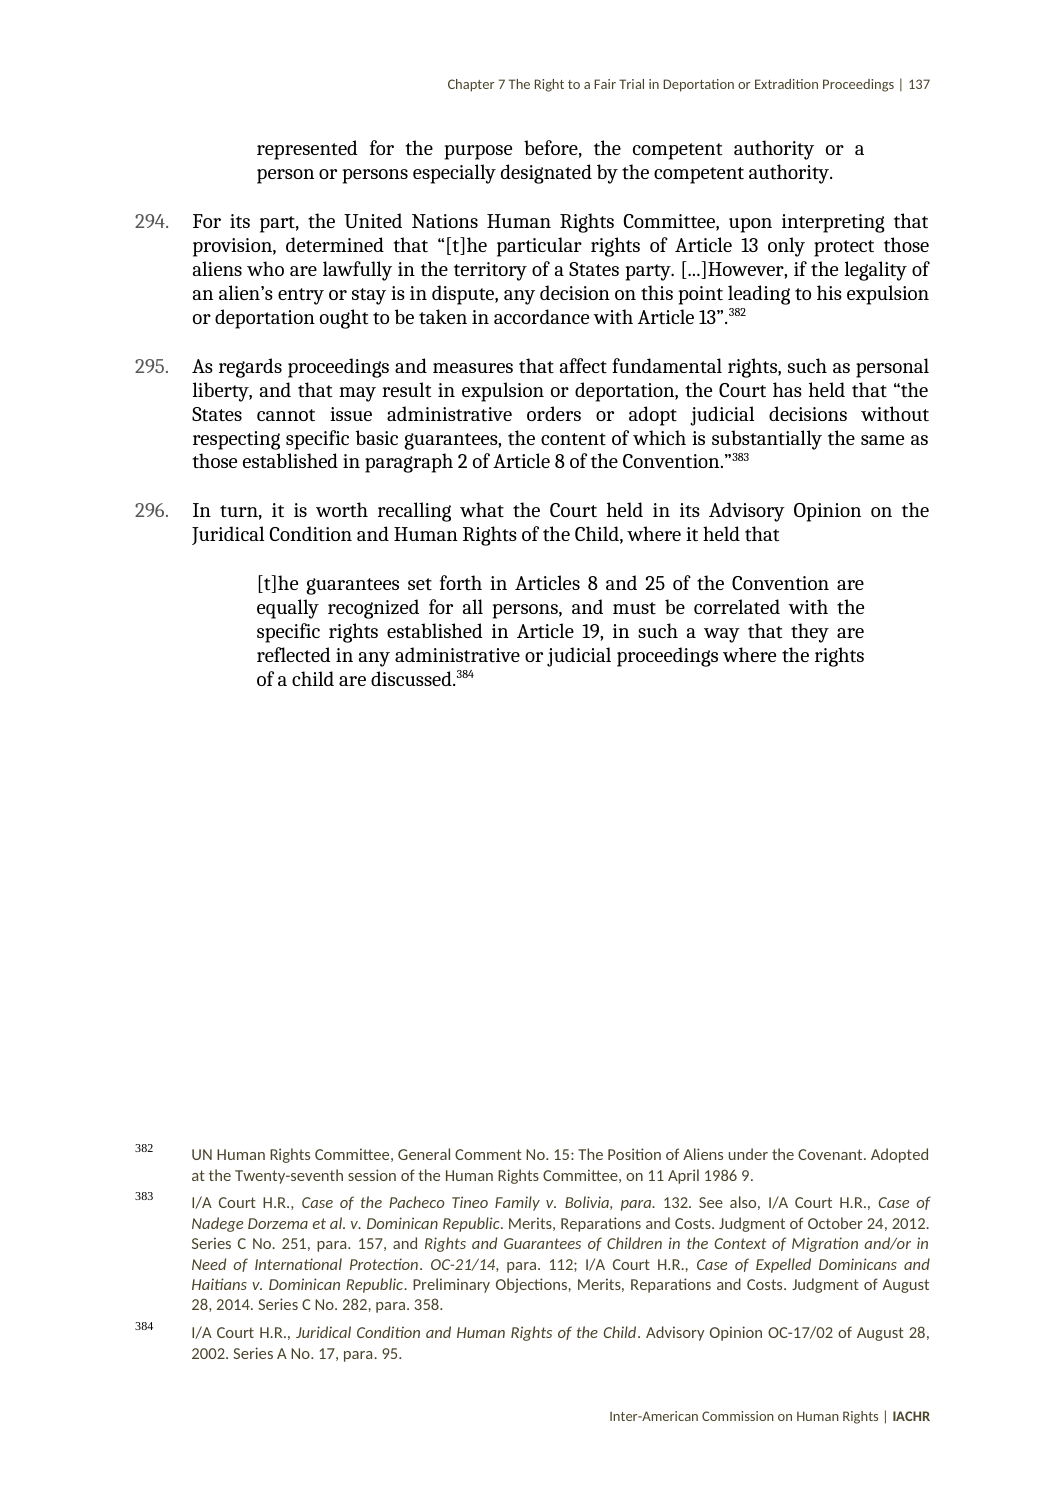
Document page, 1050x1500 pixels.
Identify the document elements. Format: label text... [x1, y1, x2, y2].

text [t]he guarantees set forth in Articles 8 and 25 of the Convention are equally recognized for all persons, and must be correlated with the specific rights established in Article 19, in such a way that they are reflected in any administrative or judicial proceedings where the rights of a child are discussed. [256, 572, 866, 692]
text As regards proceedings and measures that affect fundamental rights, such as personal liberty, and that may result in expulsion or deportation, the Court has held that “the States cannot issue administrative orders or adopt judicial decisions without respecting specific basic guarantees, the content of which is substantially the same as those established in paragraph 2 of Article 8 of the Convention.” [135, 354, 930, 474]
text For its part, the United Nations Human Rights Committee, upon interpreting that provision, determined that “[t]he particular rights of Article 13 only protect those aliens who are lawfully in the territory of a States party. [...]However, if the legality of an alien’s entry or stay is in dispute, any decision on this point leading to his expulsion or deportation ought to be taken in accordance with Article 13”. [135, 209, 930, 329]
text In turn, it is worth recalling what the Court held in its Advisory Opinion on the Juridical Condition and Human Rights of the Child, where it held that [135, 499, 930, 547]
text An alien lawfully in the territory of a States Party to the present Covenant may be expelled therefrom only in pursuance of a decision reached in accordance with law and shall, except where compelling reasons of national security otherwise require, be allowed to submit the reasons against his expulsion and to have his case reviewed by, and be represented for the purpose before, the competent authority or a person or persons especially designated by the competent authority. [256, 137, 866, 184]
